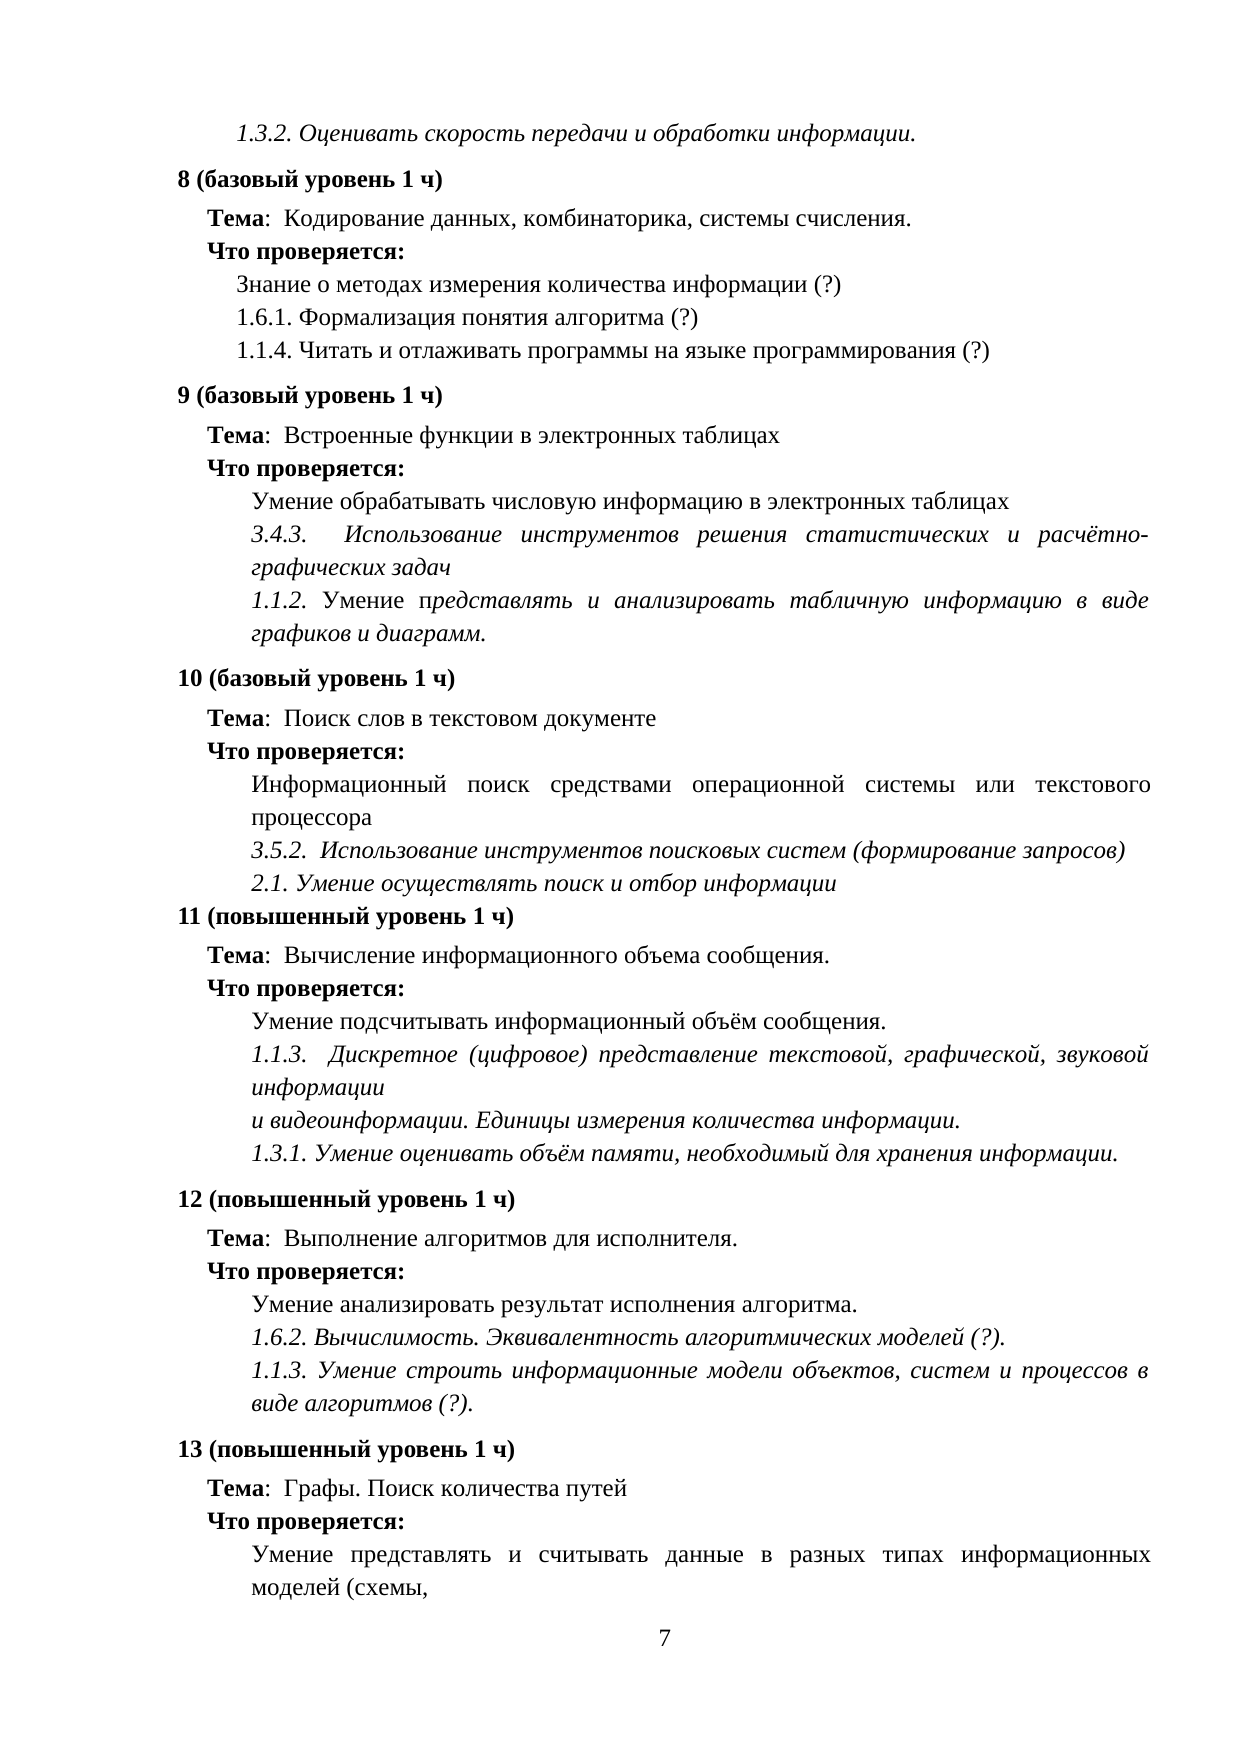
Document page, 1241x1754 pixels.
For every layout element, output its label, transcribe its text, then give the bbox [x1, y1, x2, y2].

text 1.3.2. Оценивать скорость передачи и обработки информации. [236, 118, 1152, 147]
text 1.1.4. Читать и отлаживать программы на языке программирования (?) [236, 335, 1152, 364]
text 1.1.2. Умение представлять и анализировать табличную информацию в виде графиков и диаграмм. [251, 585, 1152, 647]
text Умение представлять и считывать данные в разных типах информационных моделей (схемы, [251, 1539, 1152, 1601]
text 1.6.1. Формализация понятия алгоритма (?) [236, 302, 1152, 331]
text 1.1.3. Умение строить информационные модели объектов, систем и процессов в виде алгоритмов (?). [251, 1355, 1152, 1417]
text и видеоинформации. Единицы измерения количества информации. [251, 1105, 1152, 1134]
text Умение обрабатывать числовую информацию в электронных таблицах [251, 486, 1152, 514]
text 1.6.2. Вычислимость. Эквивалентность алгоритмических моделей (?). [251, 1322, 1152, 1351]
text Информационный поиск средствами операционной системы или текстового процессора [251, 769, 1152, 831]
text 11 (повышенный уровень 1 ч) [177, 901, 1152, 929]
text 2.1. Умение осуществлять поиск и отбор информации [251, 868, 1152, 897]
text 13 (повышенный уровень 1 ч) [177, 1434, 1152, 1462]
text Тема: Кодирование данных, комбинаторика, системы счисления. [207, 203, 1152, 232]
text 3.4.3. Использование инструментов решения статистических и расчётно-графических задач [251, 519, 1152, 581]
text 10 (базовый уровень 1 ч) [177, 663, 1152, 692]
text Тема: Графы. Поиск количества путей [207, 1473, 1152, 1502]
text Что проверяется: [207, 1506, 1152, 1535]
text Умение подсчитывать информационный объём сообщения. [251, 1006, 1152, 1035]
text 12 (повышенный уровень 1 ч) [177, 1184, 1152, 1212]
text Тема: Встроенные функции в электронных таблицах [207, 420, 1152, 448]
text 3.5.2. Использование инструментов поисковых систем (формирование запросов) [251, 835, 1152, 863]
text 9 (базовый уровень 1 ч) [177, 381, 1152, 409]
text Что проверяется: [207, 1256, 1152, 1285]
text 1.1.3. Дискретное (цифровое) представление текстовой, графической, звуковой информации [251, 1039, 1152, 1101]
text Тема: Выполнение алгоритмов для исполнителя. [207, 1223, 1152, 1252]
text 1.3.1. Умение оценивать объём памяти, необходимый для хранения информации. [251, 1138, 1152, 1167]
text Умение анализировать результат исполнения алгоритма. [251, 1289, 1152, 1318]
text Что проверяется: [207, 453, 1152, 482]
text Что проверяется: [207, 973, 1152, 1002]
text Тема: Вычисление информационного объема сообщения. [207, 940, 1152, 969]
text Что проверяется: [207, 736, 1152, 764]
text Что проверяется: [207, 236, 1152, 265]
text Знание о методах измерения количества информации (?) [236, 269, 1152, 298]
text 8 (базовый уровень 1 ч) [177, 164, 1152, 192]
text Тема: Поиск слов в текстовом документе [207, 703, 1152, 731]
